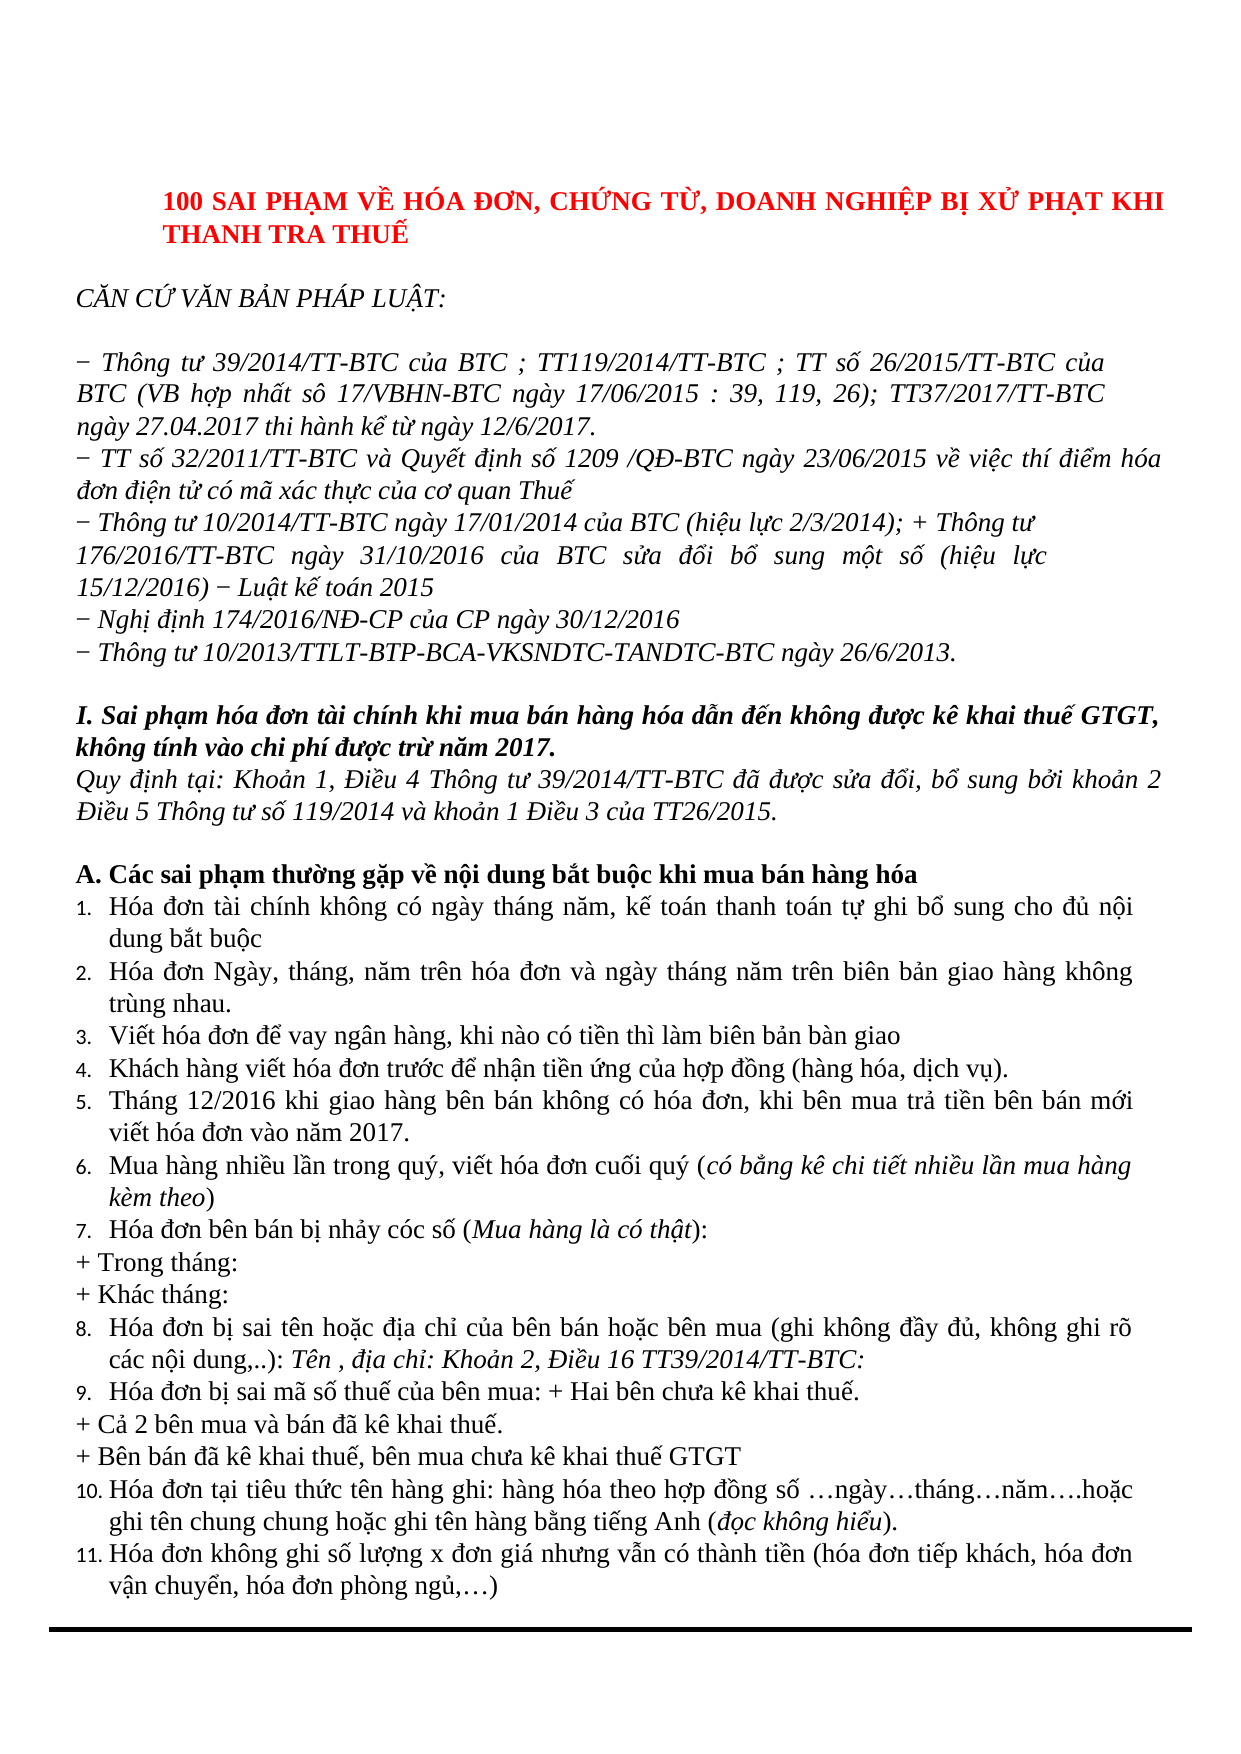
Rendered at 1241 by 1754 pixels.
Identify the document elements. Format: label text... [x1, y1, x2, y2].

list Viết hóa đơn để vay ngân hàng, khi nào có tiền thì làm biên bản bàn giao [75, 1019, 1134, 1050]
list Mua hàng nhiều lần trong quý, viết hóa đơn cuối quý (có bẳng kê chi tiết nhiều lần mua hàng kèm theo) [75, 1149, 1134, 1212]
list Hóa đơn không ghi số lượng x đơn giá nhưng vẫn có thành tiền (hóa đơn tiếp khách, hóa đơn vận chuyển, hóa đơn phòng ngủ,…) [75, 1537, 1134, 1600]
text CĂN CỨ VĂN BẢN PHÁP LUẬT: [75, 282, 1165, 313]
text + Bên bán đã kê khai thuế, bên mua chưa kê khai thuế GTGT [75, 1440, 1134, 1471]
list Hóa đơn tài chính không có ngày tháng năm, kế toán thanh toán tự ghi bổ sung cho đủ nội dung bắt buộc [75, 890, 1134, 953]
text 100 SAI PHẠM VỀ HÓA ĐƠN, CHỨNG TỪ, DOANH NGHIỆP BỊ XỬ PHẠT KHI THANH TRA THUẾ [162, 185, 1165, 249]
text − Thông tư 10/2014/TT-BTC ngày 17/01/2014 của BTC (hiệu lực 2/3/2014); + Thông tư [75, 507, 1165, 538]
list Tháng 12/2016 khi giao hàng bên bán không có hóa đơn, khi bên mua trả tiền bên bán mới viết hóa đơn vào năm 2017. [75, 1084, 1134, 1147]
list Hóa đơn bên bán bị nhảy cóc số (Mua hàng là có thật): [75, 1213, 1134, 1244]
text 176/2016/TT-BTC ngày 31/10/2016 của BTC sửa đổi bổ sung một số (hiệu lực 15/12/2016) − Luật kế toán 2015 [75, 539, 1051, 602]
text A. Các sai phạm thường gặp về nội dung bắt buộc khi mua bán hàng hóa [75, 858, 1079, 889]
text Quy định tại: Khoản 1, Điều 4 Thông tư 39/2014/TT-BTC đã được sửa đổi, bổ sung bởi khoản 2 Điều 5 Thông tư số 119/2014 và khoản 1 Điều 3 của TT26/2015. [75, 763, 1165, 826]
list Hóa đơn bị sai tên hoặc địa chỉ của bên bán hoặc bên mua (ghi không đầy đủ, không ghi rõ các nội dung,..): Tên , địa chỉ: Khoản 2, Điều 16 TT39/2014/TT-BTC: [75, 1311, 1134, 1374]
text + Trong tháng: [75, 1246, 1134, 1277]
text − Nghị định 174/2016/NĐ-CP của CP ngày 30/12/2016 [75, 603, 1165, 635]
text + Khác tháng: [75, 1278, 1134, 1309]
text + Cả 2 bên mua và bán đã kê khai thuế. [75, 1408, 1134, 1439]
list Hóa đơn tại tiêu thức tên hàng ghi: hàng hóa theo hợp đồng số …ngày…tháng…năm….hoặc ghi tên chung chung hoặc ghi tên hàng bằng tiếng Anh (đọc không hiểu). [75, 1473, 1134, 1536]
text − Thông tư 39/2014/TT-BTC của BTC ; TT119/2014/TT-BTC ; TT số 26/2015/TT-BTC của BTC (VB hợp nhất sô 17/VBHN-BTC ngày 17/06/2015 : 39, 119, 26); TT37/2017/TT-BTC ngày 27.04.2017 thi hành kể từ ngày 12/6/2017. [75, 346, 1108, 441]
text I. Sai phạm hóa đơn tài chính khi mua bán hàng hóa dẫn đến không được kê khai thuế GTGT, không tính vào chi phí được trừ năm 2017. [75, 699, 1165, 762]
text − Thông tư 10/2013/TTLT-BTP-BCA-VKSNDTC-TANDTC-BTC ngày 26/6/2013. [75, 636, 1165, 667]
list Hóa đơn bị sai mã số thuế của bên mua: + Hai bên chưa kê khai thuế. [75, 1375, 1134, 1406]
list Khách hàng viết hóa đơn trước để nhận tiền ứng của hợp đồng (hàng hóa, dịch vụ). [75, 1052, 1134, 1083]
list Hóa đơn Ngày, tháng, năm trên hóa đơn và ngày tháng năm trên biên bản giao hàng không trùng nhau. [75, 955, 1134, 1018]
text − TT số 32/2011/TT-BTC và Quyết định số 1209 /QĐ-BTC ngày 23/06/2015 về việc thí điểm hóa đơn điện tử có mã xác thực của cơ quan Thuế [75, 442, 1165, 505]
